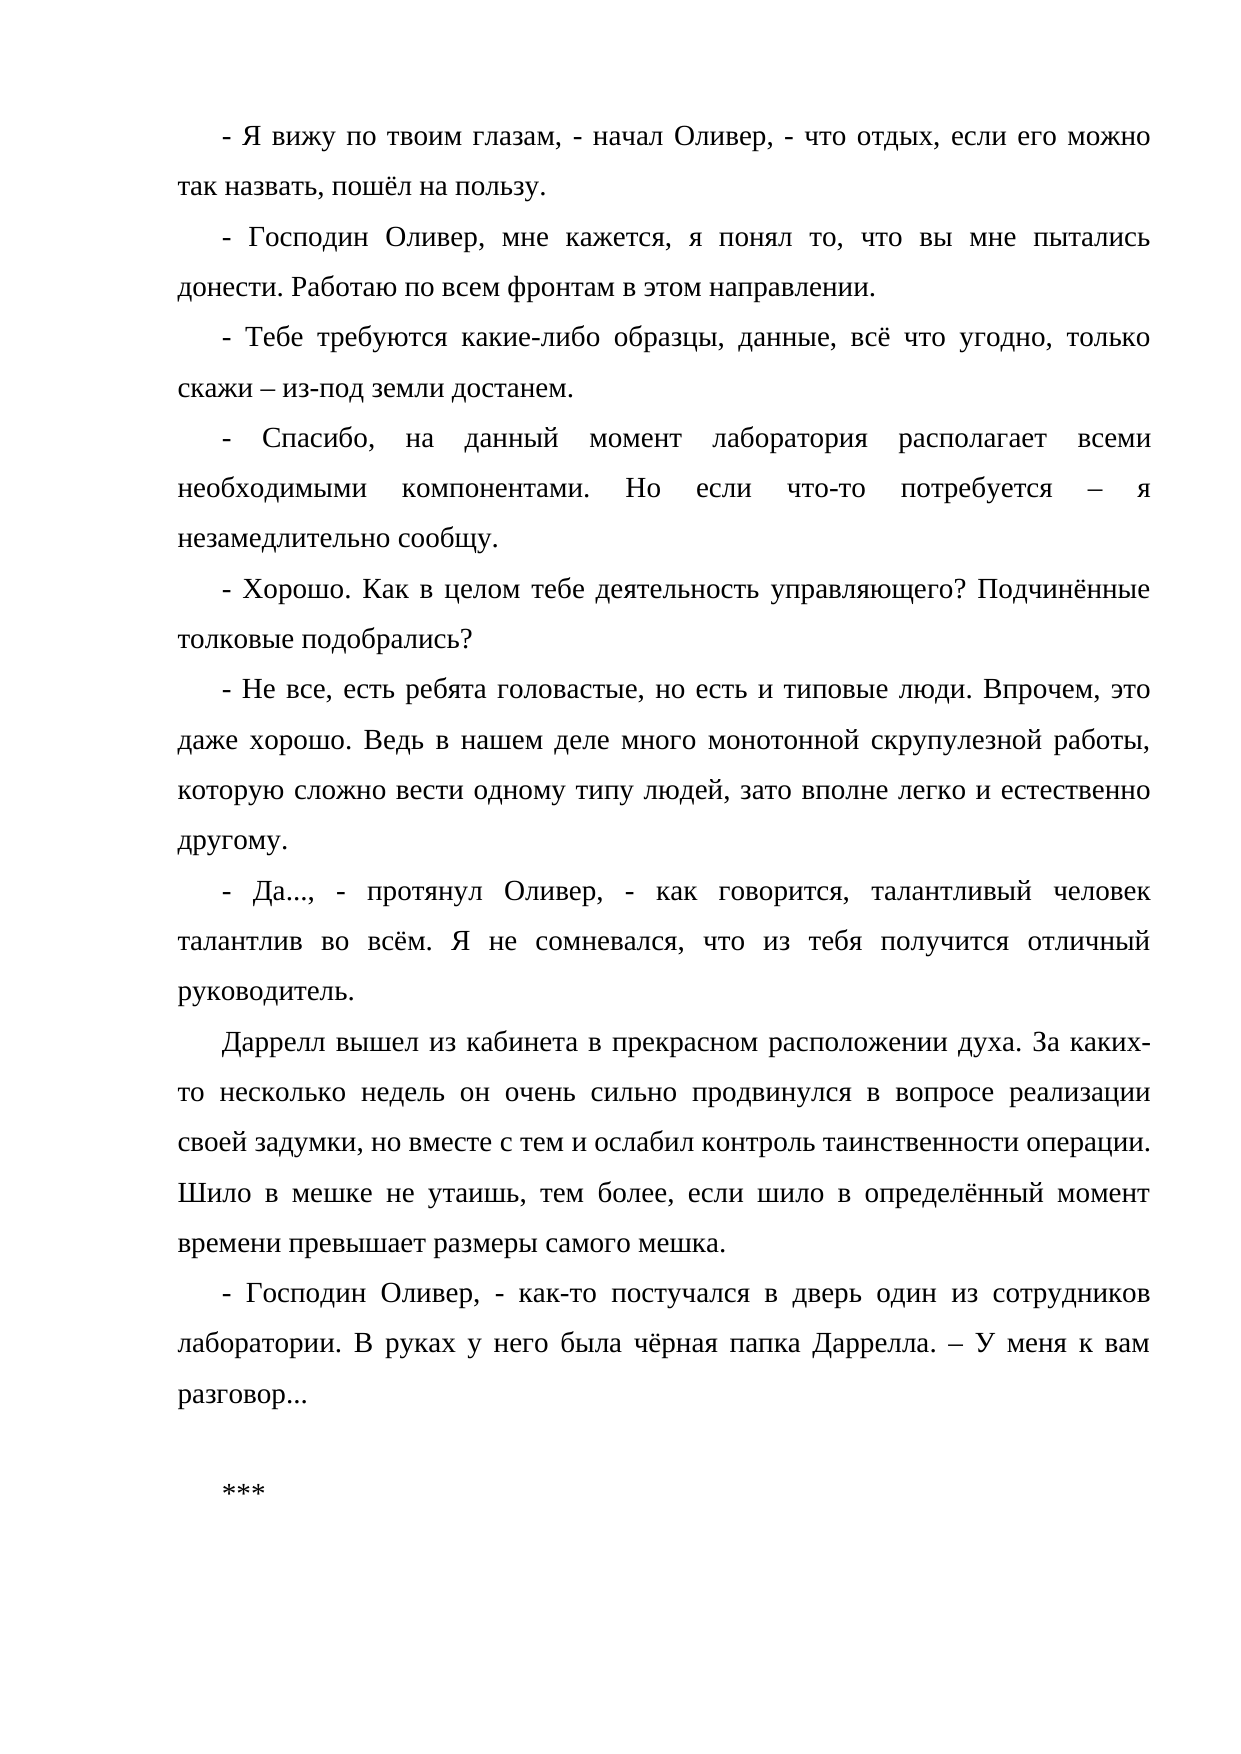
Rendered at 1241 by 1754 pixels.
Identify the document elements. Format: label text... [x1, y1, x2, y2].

text *** [177, 1477, 1152, 1510]
text - Господин Оливер, мне кажется, я понял то, что вы мне пытались донести. Работаю по всем фронтам в этом направлении. [177, 219, 1152, 303]
text - Не все, есть ребята головастые, но есть и типовые люди. Впрочем, это даже хорошо. Ведь в нашем деле много монотонной скрупулезной работы, которую сложно вести одному типу людей, зато вполне легко и естественно другому. [177, 672, 1152, 856]
text - Хорошо. Как в целом тебе деятельность управляющего? Подчинённые толковые подобрались? [177, 571, 1152, 655]
text Даррелл вышел из кабинета в прекрасном расположении духа. За каких-то несколько недель он очень сильно продвинулся в вопросе реализации своей задумки, но вместе с тем и ослабил контроль таинственности операции. Шило в мешке не утаишь, тем более, если шило в определённый момент времени превышает размеры самого мешка. [177, 1024, 1152, 1258]
text - Да..., - протянул Оливер, - как говорится, талантливый человек талантлив во всём. Я не сомневался, что из тебя получится отличный руководитель. [177, 873, 1152, 1007]
text - Я вижу по твоим глазам, - начал Оливер, - что отдых, если его можно так назвать, пошёл на пользу. [177, 118, 1152, 202]
text - Господин Оливер, - как-то постучался в дверь один из сотрудников лаборатории. В руках у него была чёрная папка Даррелла. – У меня к вам разговор... [177, 1275, 1152, 1409]
text - Тебе требуются какие-либо образцы, данные, всё что угодно, только скажи – из-под земли достанем. [177, 319, 1152, 403]
text - Спасибо, на данный момент лаборатория располагает всеми необходимыми компонентами. Но если что-то потребуется – я незамедлительно сообщу. [177, 420, 1152, 554]
